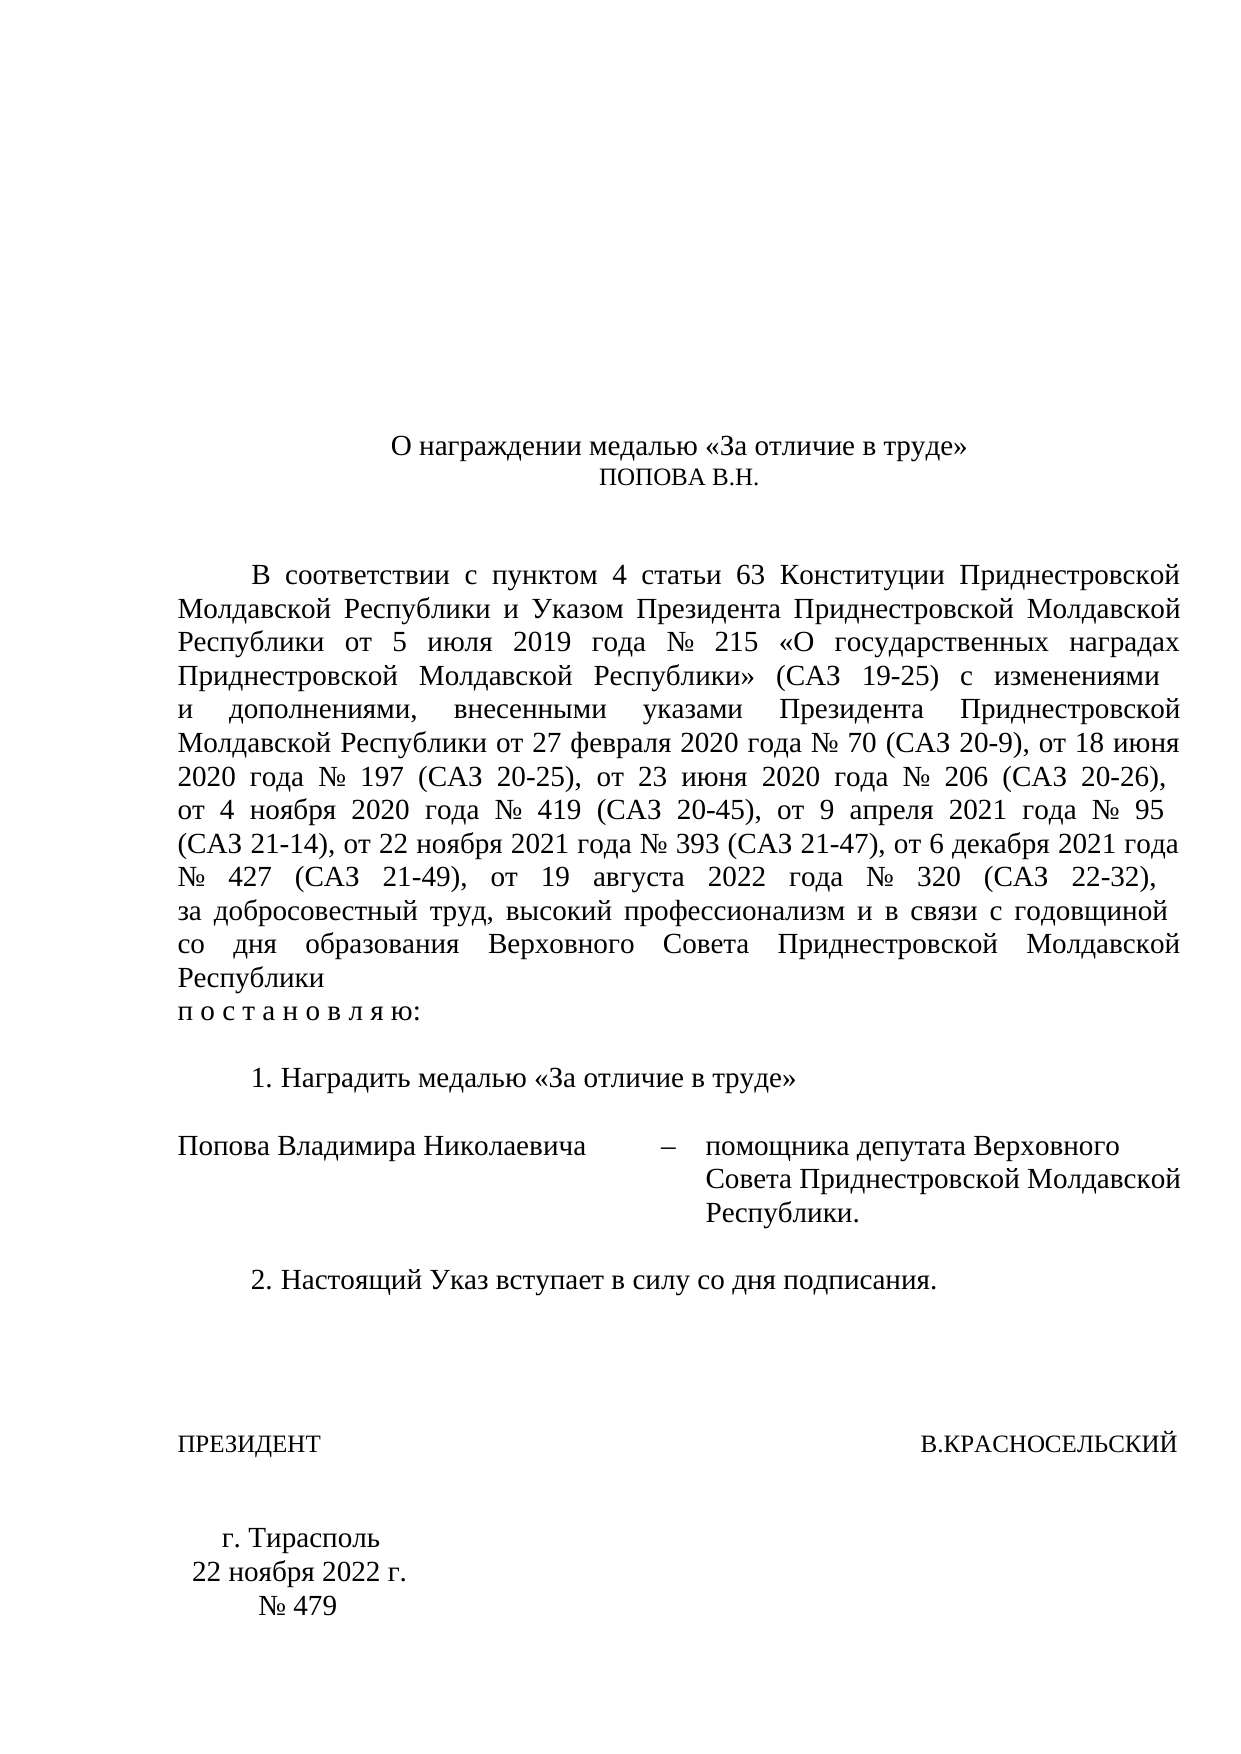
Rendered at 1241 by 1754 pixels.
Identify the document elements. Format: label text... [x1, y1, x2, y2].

table_header помощника депутата Верховного Совета Приднестровской Молдавской Республики. [694, 1128, 1196, 1228]
text 22 ноября 2022 г. [177, 1554, 1181, 1588]
list Настоящий Указ вступает в силу со дня подписания. [177, 1262, 1181, 1295]
text О награждении медалью «За отличие в труде» ПОПОВА В.Н. [177, 428, 1181, 490]
text п о с т а н о в л я ю: [177, 993, 1181, 1027]
table_header – [650, 1128, 694, 1228]
text В соответствии с пунктом 4 статьи 63 Конституции Приднестровской Молдавской Республики и Указом Президента Приднестровской Молдавской Республики от 5 июля 2019 года № 215 «О государственных наградах Приднестровской Молдавской Республики» (САЗ 19-25) с изменениями и дополнениями, внесенными указами Президента Приднестровской Молдавской Республики от 27 февраля 2020 года № 70 (САЗ 20-9), от 18 июня 2020 года № 197 (САЗ 20-25), от 23 июня 2020 года № 206 (САЗ 20-26), от 4 ноября 2020 года № 419 (САЗ 20-45), от 9 апреля 2021 года № 95 (САЗ 21-14), от 22 ноября 2021 года № 393 (САЗ 21-47), от 6 декабря 2021 года № 427 (САЗ 21-49), от 19 августа 2022 года № 320 (САЗ 22-32), за добросовестный труд, высокий профессионализм и в связи с годовщиной со дня образования Верховного Совета Приднестровской Молдавской Республики [177, 557, 1181, 993]
table_header Попова Владимира Николаевича [166, 1128, 649, 1228]
text № 479 [177, 1588, 1181, 1621]
text г. Тирасполь [177, 1521, 1181, 1554]
list Наградить медалью «За отличие в труде» [177, 1061, 1181, 1094]
text ПРЕЗИДЕНТ В.КРАСНОСЕЛЬСКИЙ [177, 1429, 1181, 1458]
